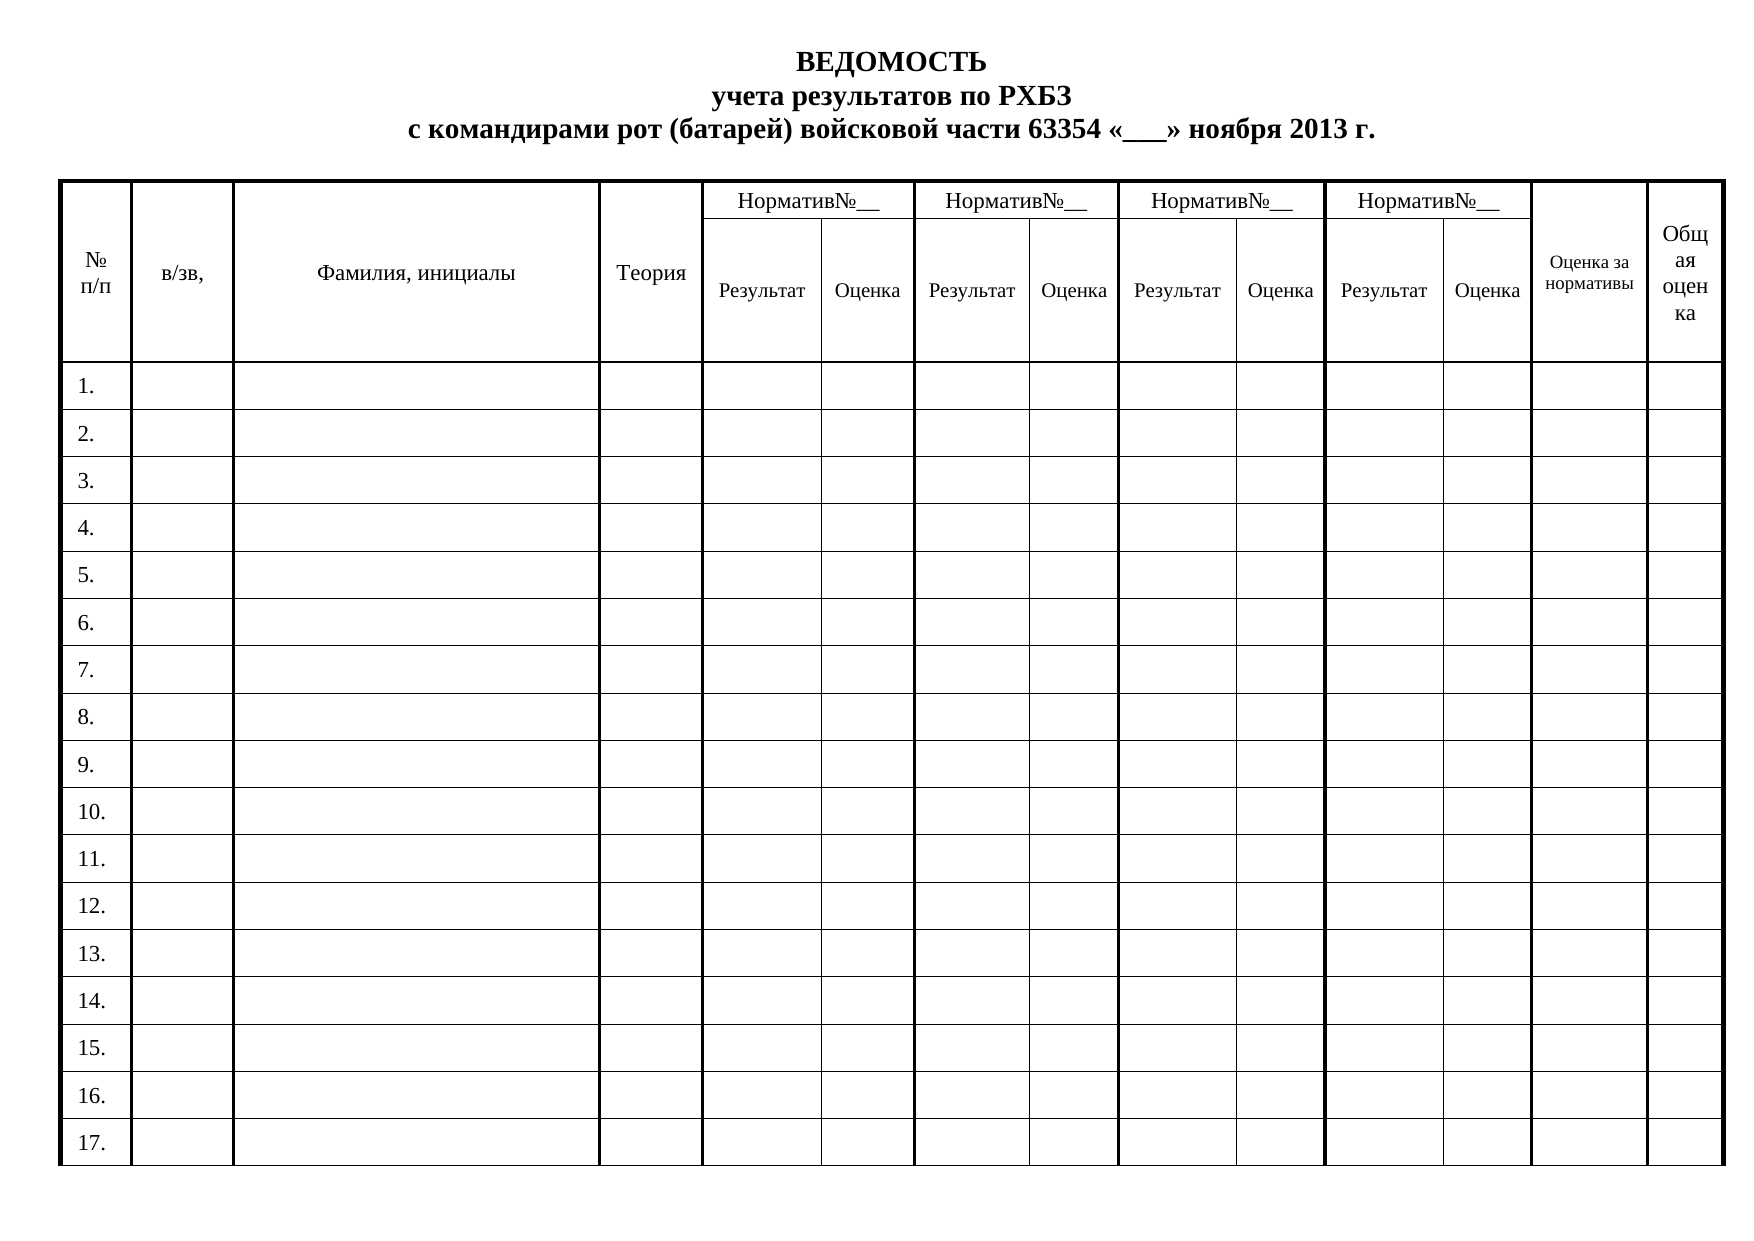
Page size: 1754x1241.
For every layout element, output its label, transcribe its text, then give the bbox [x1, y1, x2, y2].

table_cell [1649, 1025, 1721, 1071]
table_cell [704, 552, 821, 598]
table_cell [63, 930, 130, 976]
table_cell [1533, 1072, 1646, 1118]
table_cell [916, 1119, 1029, 1165]
table_cell [63, 977, 130, 1023]
table_cell [601, 1119, 701, 1165]
table_cell [916, 788, 1029, 834]
table_cell [704, 410, 821, 456]
table_cell [63, 552, 130, 598]
table_cell [1237, 457, 1323, 503]
table_cell [1120, 1025, 1236, 1071]
table_cell [822, 741, 913, 787]
table_cell [63, 741, 130, 787]
table_cell [1237, 977, 1323, 1023]
table_cell [1533, 457, 1646, 503]
table_cell [704, 457, 821, 503]
table_cell [601, 694, 701, 740]
table_cell Результат [1327, 219, 1443, 361]
table_cell [133, 1072, 232, 1118]
table_cell [1120, 552, 1236, 598]
table_cell [1649, 410, 1721, 456]
table_cell [235, 1025, 598, 1071]
table_cell [235, 694, 598, 740]
table_cell [1649, 646, 1721, 692]
table_cell [1649, 504, 1721, 551]
table_cell [1030, 599, 1117, 645]
table_cell [704, 363, 821, 409]
table_cell [235, 788, 598, 834]
table_cell [1327, 646, 1443, 692]
table_cell [133, 646, 232, 692]
table_cell [704, 1025, 821, 1071]
table_cell Оценка [822, 219, 913, 361]
table_cell [916, 410, 1029, 456]
table_cell [1030, 504, 1117, 551]
table_cell [822, 552, 913, 598]
table_cell [1237, 1025, 1323, 1071]
table_cell [1120, 883, 1236, 929]
table_cell [1533, 835, 1646, 882]
table_cell [133, 788, 232, 834]
table_cell [704, 694, 821, 740]
table_cell [1120, 788, 1236, 834]
table_cell [822, 883, 913, 929]
table_cell [63, 504, 130, 551]
table_cell [1120, 646, 1236, 692]
table_cell [1120, 1119, 1236, 1165]
table_cell [1327, 930, 1443, 976]
table_cell [1327, 694, 1443, 740]
table_cell [822, 363, 913, 409]
table_cell [1120, 457, 1236, 503]
table_cell [601, 410, 701, 456]
table_cell [133, 599, 232, 645]
table_cell [63, 1119, 130, 1165]
table_cell [1237, 646, 1323, 692]
table_cell [1649, 552, 1721, 598]
table_cell [1327, 457, 1443, 503]
table_cell [1327, 410, 1443, 456]
table_cell [63, 835, 130, 882]
table_cell [133, 363, 232, 409]
table_cell [1237, 741, 1323, 787]
table_cell [822, 646, 913, 692]
table_cell [704, 599, 821, 645]
table_cell [1120, 741, 1236, 787]
table_cell [822, 977, 913, 1023]
table_cell [1030, 1119, 1117, 1165]
table_cell [1327, 504, 1443, 551]
table_cell [1533, 694, 1646, 740]
table_cell [704, 788, 821, 834]
table_cell [704, 741, 821, 787]
table_cell [916, 646, 1029, 692]
table_cell [704, 883, 821, 929]
table_cell [1649, 457, 1721, 503]
table_cell [1327, 788, 1443, 834]
table_cell [235, 504, 598, 551]
table_cell [822, 788, 913, 834]
table_cell [1444, 646, 1530, 692]
table_cell [916, 977, 1029, 1023]
table_cell [1030, 930, 1117, 976]
table_cell [235, 883, 598, 929]
table_cell [1237, 694, 1323, 740]
table_cell [235, 1119, 598, 1165]
table_cell [235, 646, 598, 692]
table_cell [1533, 1025, 1646, 1071]
table_cell [1533, 883, 1646, 929]
table_cell [1237, 599, 1323, 645]
table_cell [601, 646, 701, 692]
table_cell [822, 504, 913, 551]
table_cell [1649, 883, 1721, 929]
table_cell [235, 363, 598, 409]
table_cell [133, 457, 232, 503]
table_cell [601, 599, 701, 645]
table_cell [601, 1025, 701, 1071]
table_cell [1533, 552, 1646, 598]
table_cell [1649, 788, 1721, 834]
text ВЕДОМОСТЬ [118, 44, 1665, 78]
table_cell [601, 1072, 701, 1118]
table_cell [704, 1119, 821, 1165]
table_cell [1327, 883, 1443, 929]
table_cell [916, 1072, 1029, 1118]
table_cell [1327, 599, 1443, 645]
table_cell [1327, 363, 1443, 409]
table_cell [1649, 977, 1721, 1023]
table_cell [1444, 363, 1530, 409]
table_cell [1237, 410, 1323, 456]
table_cell [916, 930, 1029, 976]
table_cell [1030, 457, 1117, 503]
table_cell [1030, 694, 1117, 740]
table_cell [1030, 410, 1117, 456]
table_cell [1444, 694, 1530, 740]
table_cell [63, 694, 130, 740]
table_cell [822, 1072, 913, 1118]
text учета результатов по РХБЗ [99, 78, 1665, 111]
table_cell [1120, 599, 1236, 645]
table_cell [1444, 883, 1530, 929]
table_cell [601, 741, 701, 787]
table_cell [1327, 741, 1443, 787]
table_cell [1444, 977, 1530, 1023]
table_cell [1030, 1072, 1117, 1118]
table_cell [916, 504, 1029, 551]
table_cell [601, 457, 701, 503]
table_cell [1533, 788, 1646, 834]
table_header Фамилия, инициалы [235, 183, 598, 361]
table_header Теория [601, 183, 701, 361]
table_cell [133, 410, 232, 456]
table_cell [1120, 504, 1236, 551]
table_cell [1444, 552, 1530, 598]
table_header № п/п [63, 183, 130, 361]
table_cell [601, 788, 701, 834]
table_cell [1533, 930, 1646, 976]
table_cell [1030, 1025, 1117, 1071]
table_cell [1030, 883, 1117, 929]
table_cell [601, 930, 701, 976]
table_cell [1649, 741, 1721, 787]
table_cell [822, 1025, 913, 1071]
table_cell [133, 930, 232, 976]
table_cell [63, 599, 130, 645]
table_cell [1649, 835, 1721, 882]
table_header Оценка за нормативы [1533, 183, 1646, 361]
table_cell [1444, 1072, 1530, 1118]
table_cell [1030, 363, 1117, 409]
table_cell [916, 1025, 1029, 1071]
table_cell [63, 457, 130, 503]
table_header в/зв, [133, 183, 232, 361]
table_cell [1327, 977, 1443, 1023]
table_cell [1120, 930, 1236, 976]
table_cell [235, 741, 598, 787]
table_cell [63, 363, 130, 409]
table_cell [1444, 788, 1530, 834]
table_cell [822, 599, 913, 645]
table_cell [601, 883, 701, 929]
table_cell [916, 457, 1029, 503]
table_cell [1649, 363, 1721, 409]
table_cell [1444, 1025, 1530, 1071]
table_cell [1649, 694, 1721, 740]
table_cell [1444, 504, 1530, 551]
table_cell [1030, 646, 1117, 692]
table_cell [916, 741, 1029, 787]
table_cell [1327, 835, 1443, 882]
table_cell [916, 552, 1029, 598]
table_header Норматив№__ [1120, 183, 1323, 218]
table_cell [235, 552, 598, 598]
table_cell [133, 1025, 232, 1071]
table_cell Оценка [1030, 219, 1117, 361]
table_cell [1327, 1072, 1443, 1118]
table_cell [822, 835, 913, 882]
table_cell [1533, 599, 1646, 645]
table_cell [1533, 363, 1646, 409]
table_cell [1237, 504, 1323, 551]
table_cell [601, 835, 701, 882]
table_cell [601, 977, 701, 1023]
table_cell [1237, 835, 1323, 882]
table_cell [1120, 363, 1236, 409]
table_cell [704, 646, 821, 692]
table_cell [1237, 930, 1323, 976]
table_cell [1533, 977, 1646, 1023]
table_cell [1237, 1072, 1323, 1118]
table_cell [133, 835, 232, 882]
table_cell [822, 930, 913, 976]
table_cell [1237, 363, 1323, 409]
table_cell Оценка [1444, 219, 1530, 361]
table_cell [1120, 694, 1236, 740]
table_cell [822, 410, 913, 456]
table_cell Оценка [1237, 219, 1323, 361]
table_cell [601, 504, 701, 551]
table_cell [1237, 1119, 1323, 1165]
table_cell Результат [704, 219, 821, 361]
table_cell [133, 741, 232, 787]
table_cell [1649, 1119, 1721, 1165]
table_header Норматив№__ [916, 183, 1117, 218]
table_cell [1237, 883, 1323, 929]
table_cell [1120, 410, 1236, 456]
table_cell [235, 1072, 598, 1118]
table_cell [1327, 1025, 1443, 1071]
table_cell [916, 363, 1029, 409]
table_header Норматив№__ [1327, 183, 1530, 218]
table_cell [1120, 1072, 1236, 1118]
table_cell [1444, 741, 1530, 787]
table_cell [601, 363, 701, 409]
table_cell [1030, 977, 1117, 1023]
table_cell [822, 694, 913, 740]
table_cell Результат [916, 219, 1029, 361]
table_cell [63, 410, 130, 456]
table_cell [1444, 457, 1530, 503]
table_cell [704, 504, 821, 551]
table_cell [63, 1025, 130, 1071]
table_cell [1533, 1119, 1646, 1165]
table_cell [916, 694, 1029, 740]
table_cell [235, 977, 598, 1023]
table_cell [63, 646, 130, 692]
table_cell [1120, 977, 1236, 1023]
table_cell [601, 552, 701, 598]
table_cell [1533, 504, 1646, 551]
text с командирами рот (батарей) войсковой части 63354 «___» ноября 2013 г. [99, 111, 1665, 145]
table_cell [235, 599, 598, 645]
table_cell [1327, 552, 1443, 598]
table_cell [133, 977, 232, 1023]
table_cell [916, 599, 1029, 645]
table_cell [1237, 788, 1323, 834]
table_cell [1649, 930, 1721, 976]
table_cell [822, 457, 913, 503]
table_cell [1649, 599, 1721, 645]
table_cell [1444, 410, 1530, 456]
table_cell [1533, 410, 1646, 456]
table_cell [1237, 552, 1323, 598]
table_cell [1444, 930, 1530, 976]
table_cell [133, 883, 232, 929]
table_cell [63, 883, 130, 929]
table_cell Результат [1120, 219, 1236, 361]
table_cell [916, 883, 1029, 929]
table_cell [1030, 741, 1117, 787]
table_cell [235, 457, 598, 503]
table_cell [235, 835, 598, 882]
table_cell [1030, 788, 1117, 834]
table_cell [1444, 835, 1530, 882]
table_cell [133, 504, 232, 551]
table_cell [1120, 835, 1236, 882]
table_cell [133, 1119, 232, 1165]
table_cell [235, 410, 598, 456]
table_cell [704, 930, 821, 976]
table_cell [1327, 1119, 1443, 1165]
table_header Общая оценка [1649, 183, 1721, 361]
table_cell [235, 930, 598, 976]
table_cell [1444, 599, 1530, 645]
table_cell [1649, 1072, 1721, 1118]
table_cell [1030, 835, 1117, 882]
table_cell [704, 1072, 821, 1118]
table_header Норматив№__ [704, 183, 913, 218]
table_cell [916, 835, 1029, 882]
table_cell [704, 835, 821, 882]
table_cell [63, 788, 130, 834]
table_cell [133, 552, 232, 598]
table_cell [1533, 741, 1646, 787]
table_cell [1444, 1119, 1530, 1165]
table_cell [822, 1119, 913, 1165]
table_cell [1030, 552, 1117, 598]
table_cell [704, 977, 821, 1023]
table_cell [133, 694, 232, 740]
table_cell [1533, 646, 1646, 692]
table_cell [63, 1072, 130, 1118]
